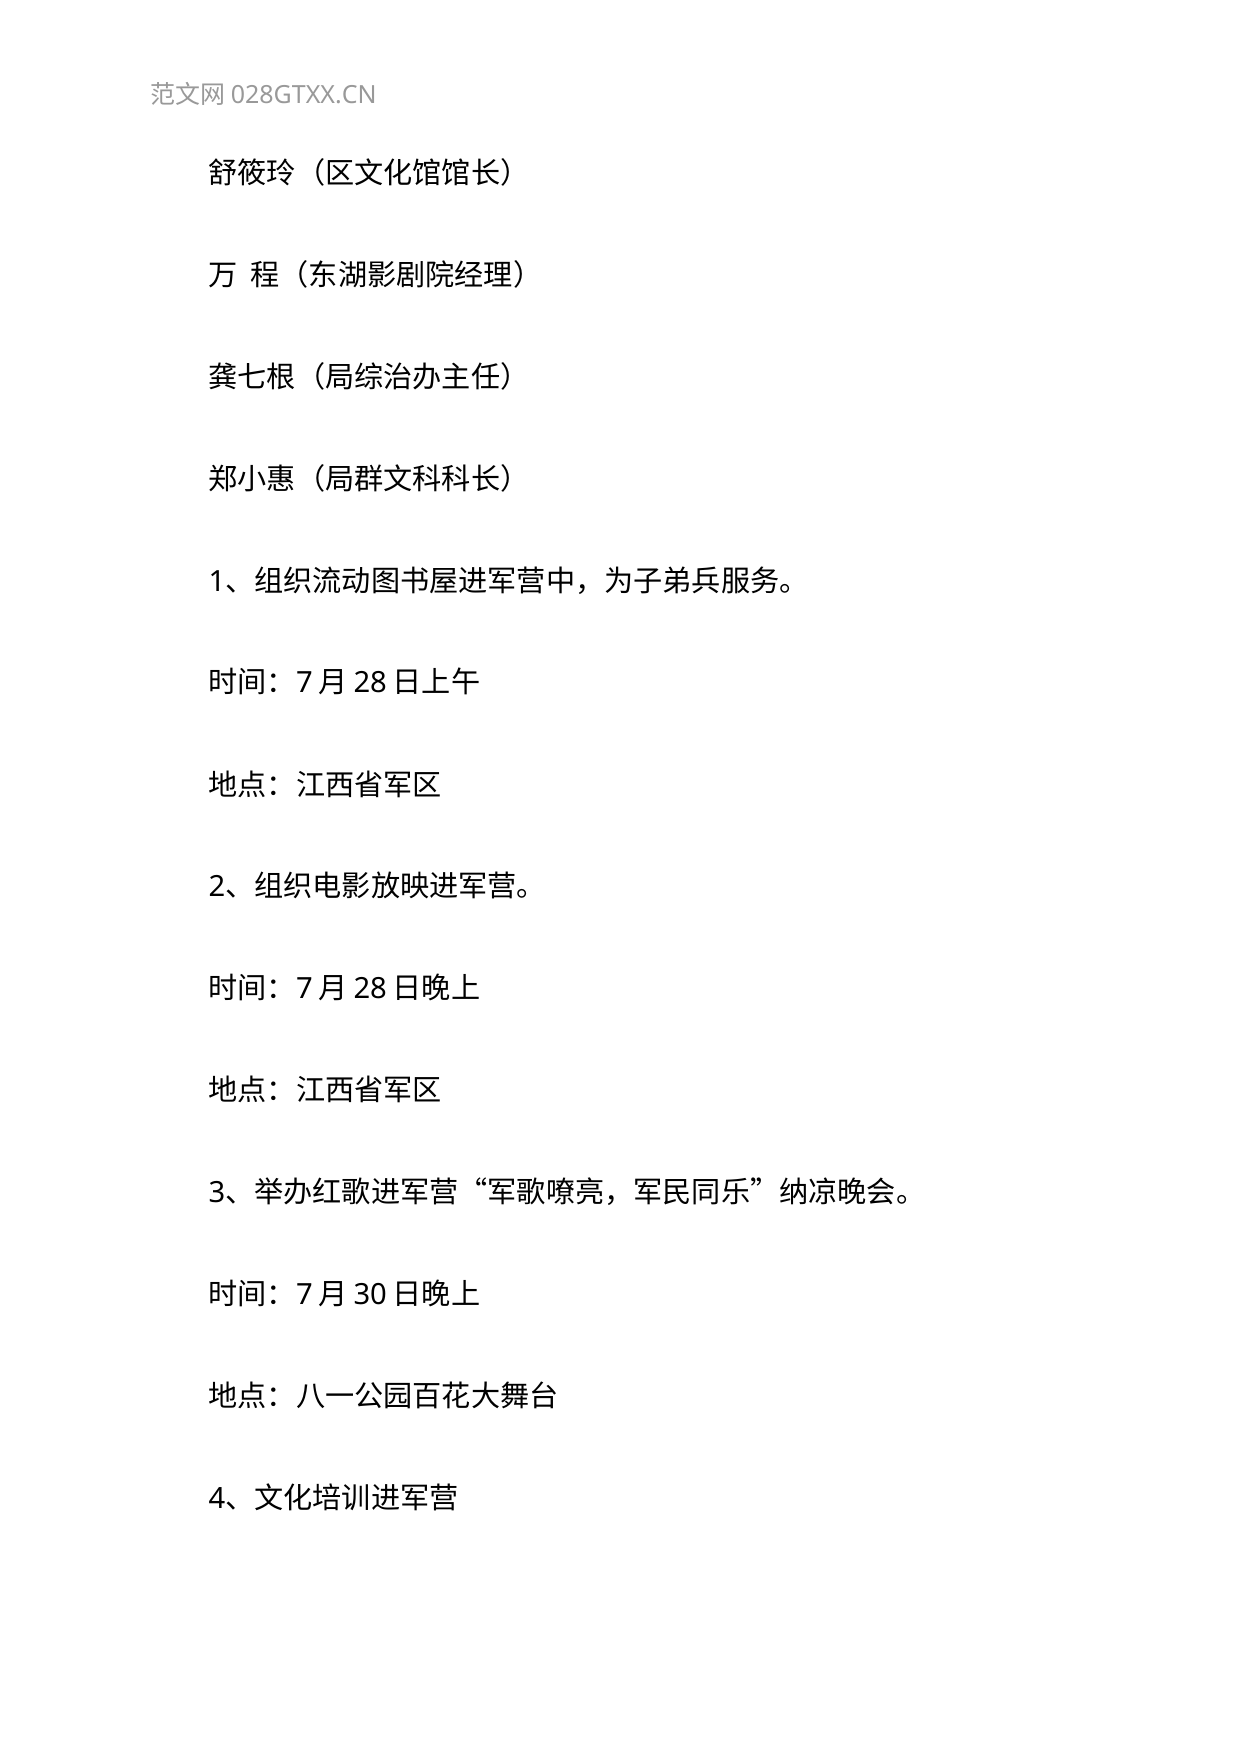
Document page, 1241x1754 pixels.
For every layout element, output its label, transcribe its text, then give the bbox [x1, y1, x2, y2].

text 地点：江西省军区 [150, 1067, 1090, 1109]
text 时间：7月28日上午 [150, 659, 1090, 701]
text 2、组织电影放映进军营。 [150, 863, 1090, 905]
text 时间：7月28日晚上 [150, 965, 1090, 1007]
text 龚七根（局综治办主任） [150, 353, 1090, 396]
text 4、文化培训进军营 [150, 1474, 1090, 1517]
text 郑小惠（局群文科科长） [150, 455, 1090, 498]
text 1、组织流动图书屋进军营中，为子弟兵服务。 [150, 557, 1090, 599]
text 地点：八一公园百花大舞台 [150, 1372, 1090, 1415]
text 舒筱玲（区文化馆馆长） [150, 150, 1090, 192]
text 时间：7月30日晚上 [150, 1271, 1090, 1313]
text 万 程（东湖影剧院经理） [150, 252, 1090, 294]
text 3、举办红歌进军营“军歌嘹亮，军民同乐”纳凉晚会。 [150, 1168, 1090, 1211]
text 地点：江西省军区 [150, 761, 1090, 803]
